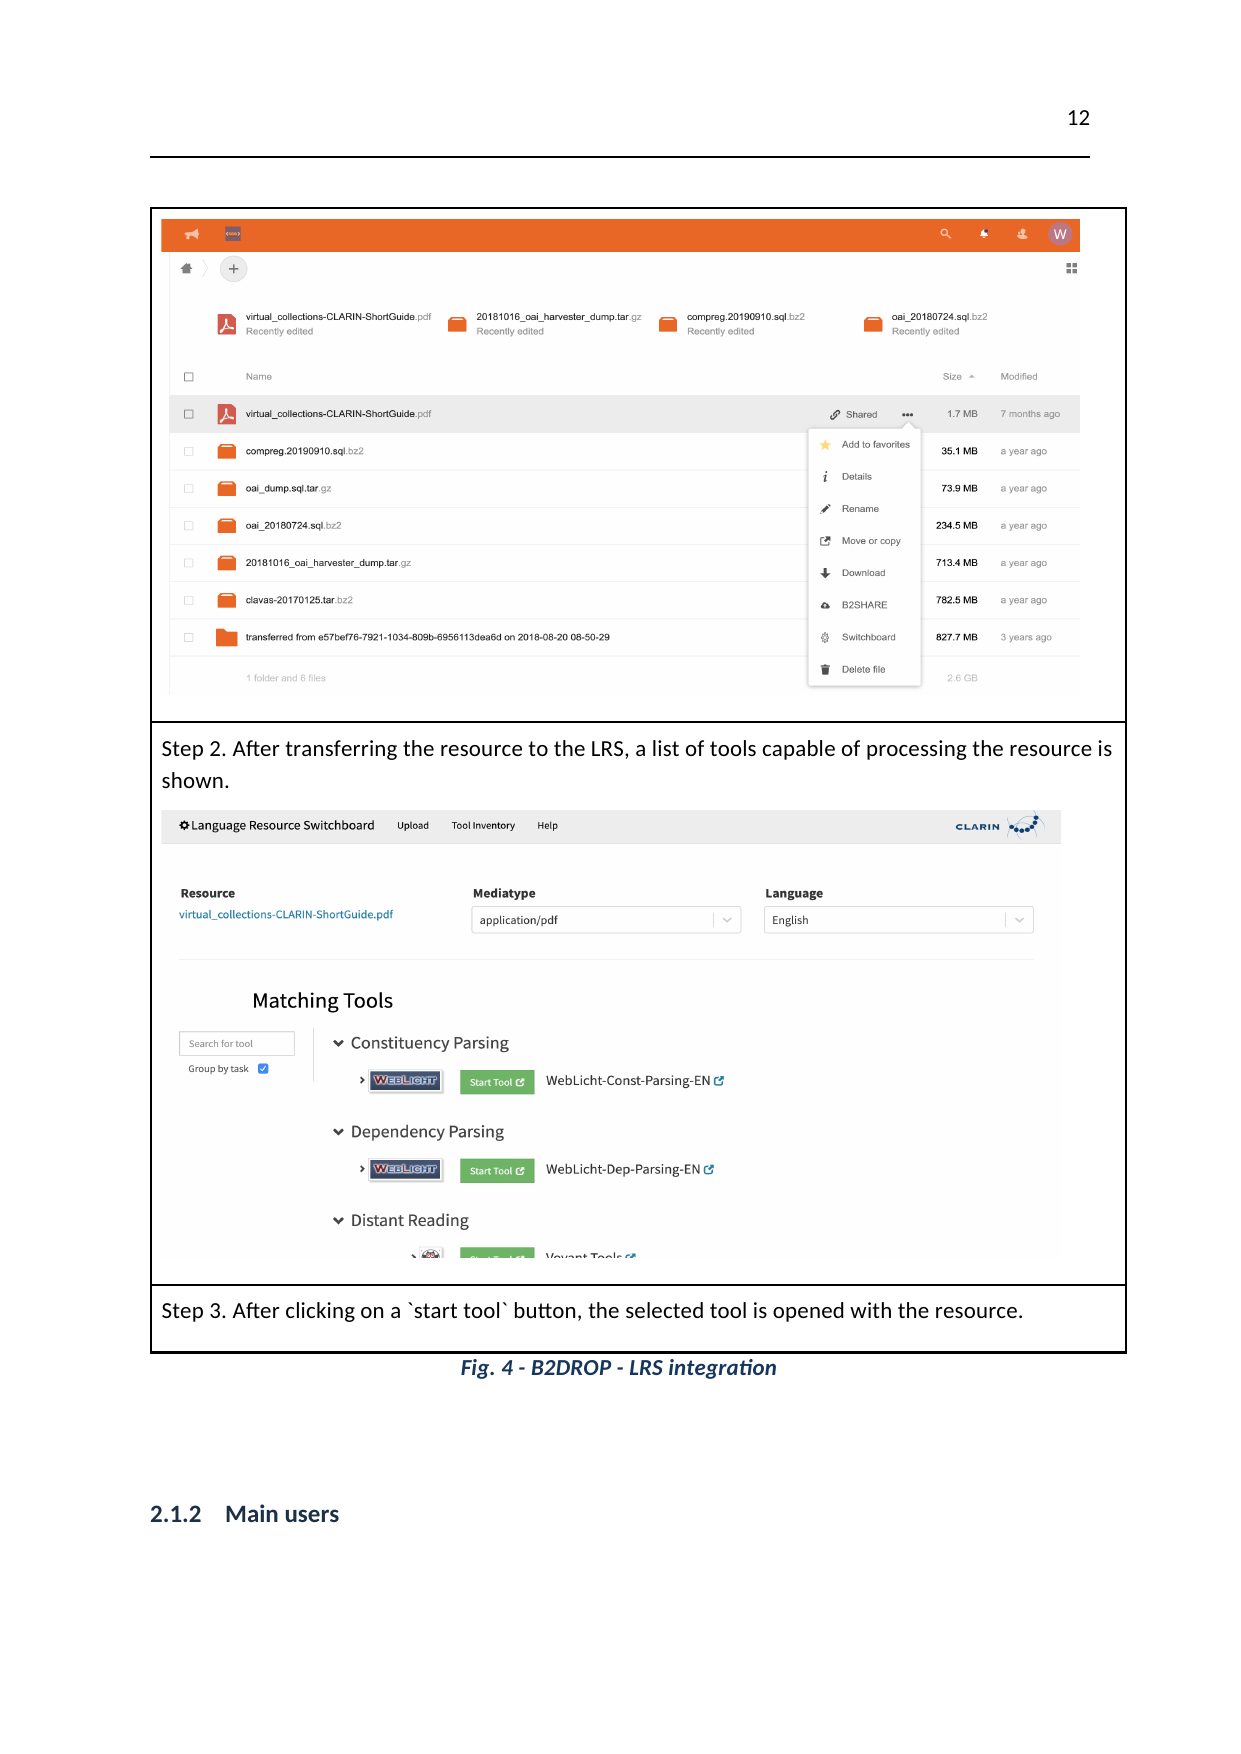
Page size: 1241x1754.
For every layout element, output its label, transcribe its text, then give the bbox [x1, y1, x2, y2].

subtitle Main users [150, 1498, 1090, 1529]
picture [161, 810, 1062, 1258]
table_cell Step 2. After transferring the resource to the LRS, a list of tools capable of processing the resource is shown. [152, 723, 1125, 1284]
text Fig. 4 - B2DROP - LRS integration [150, 1354, 1090, 1381]
table_cell Step 3. After clicking on a `start tool` button, the selected tool is opened with the resource. [152, 1286, 1125, 1351]
picture [161, 219, 1080, 695]
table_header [152, 209, 1125, 721]
